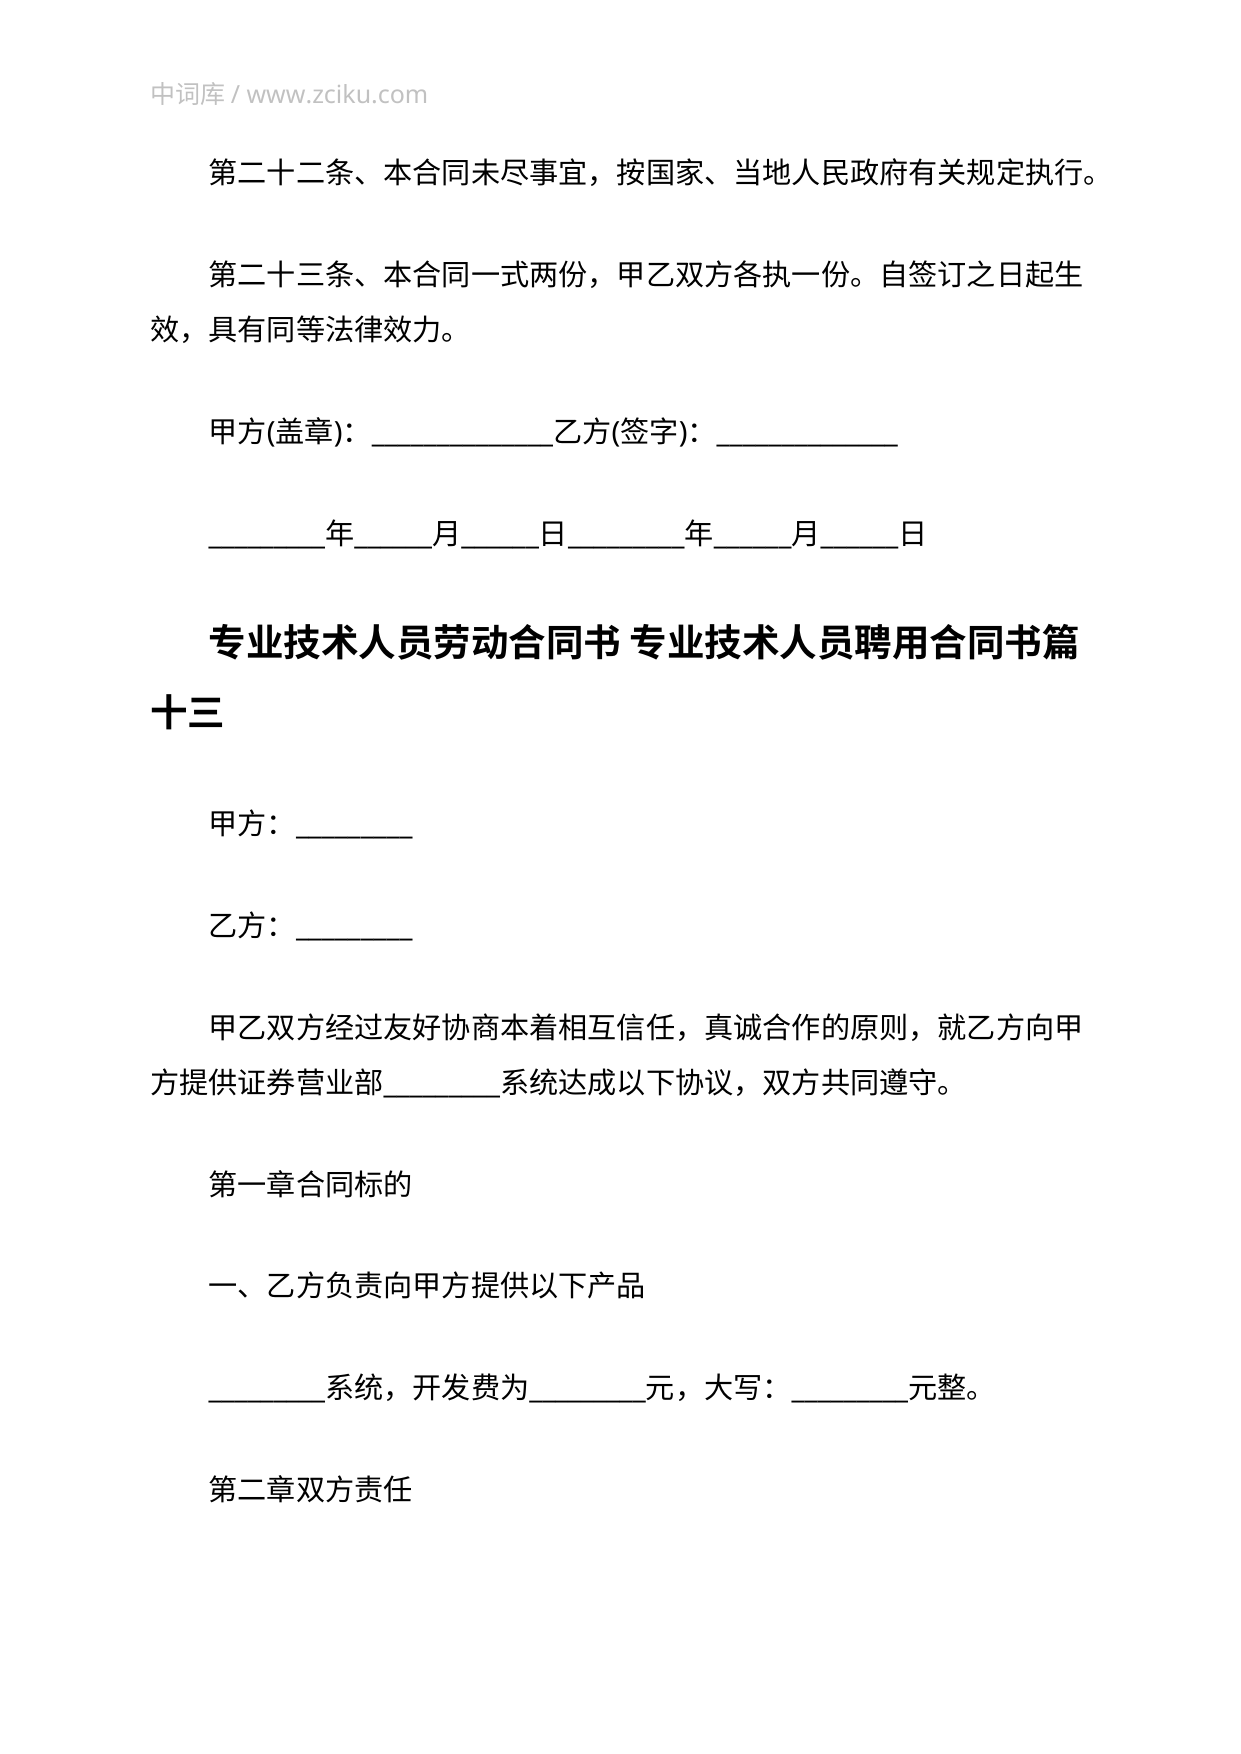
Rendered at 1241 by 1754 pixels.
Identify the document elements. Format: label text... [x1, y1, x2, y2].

text 第一章合同标的 [150, 1161, 1090, 1203]
text _________系统，开发费为_________元，大写：_________元整。 [150, 1365, 1090, 1407]
text 乙方：_________ [150, 902, 1090, 945]
text _________年______月______日_________年______月______日 [150, 510, 1090, 553]
text 甲乙双方经过友好协商本着相互信任，真诚合作的原则，就乙方向甲方提供证券营业部_________系统达成以下协议，双方共同遵守。 [150, 1004, 1090, 1102]
text 第二十三条、本合同一式两份，甲乙双方各执一份。自签订之日起生效，具有同等法律效力。 [150, 252, 1090, 349]
text 甲方：_________ [150, 800, 1090, 843]
text 第二十二条、本合同未尽事宜，按国家、当地人民政府有关规定执行。 [150, 150, 1090, 192]
text 第二章双方责任 [150, 1467, 1090, 1509]
text 甲方(盖章)：______________乙方(签字)：______________ [150, 408, 1090, 451]
text 一、乙方负责向甲方提供以下产品 [150, 1263, 1090, 1305]
text 专业技术人员劳动合同书 专业技术人员聘用合同书篇十三 [150, 612, 1090, 737]
